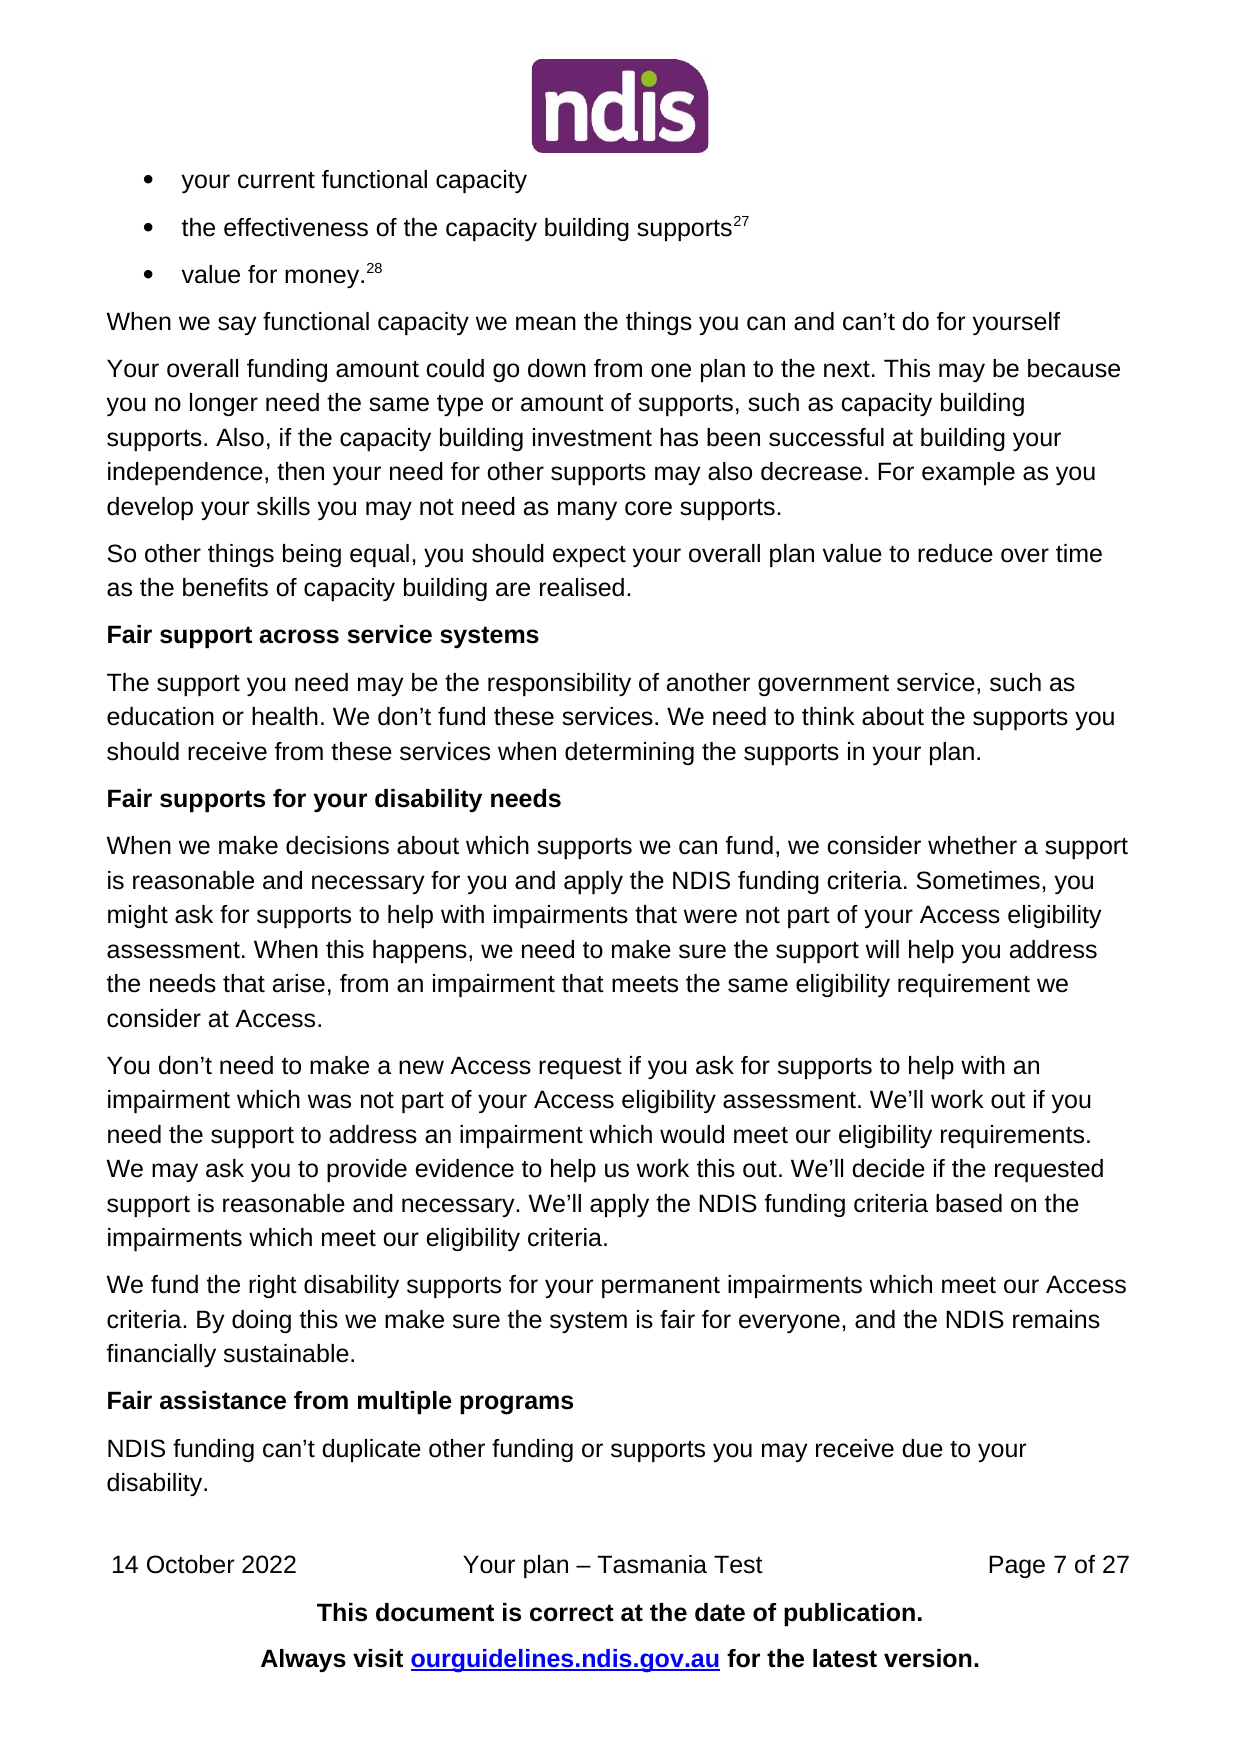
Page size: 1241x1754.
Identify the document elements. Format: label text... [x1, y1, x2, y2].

text NDIS funding can’t duplicate other funding or supports you may receive due to your disability. [106, 1434, 1134, 1497]
text We fund the right disability supports for your permanent impairments which meet our Access criteria. By doing this we make sure the system is fair for everyone, and the NDIS remains financially sustainable. [106, 1270, 1134, 1368]
subtitle Fair supports for your disability needs [106, 784, 1134, 812]
text Your overall funding amount could go down from one plan to the next. This may be because you no longer need the same type or amount of supports, such as capacity building supports. Also, if the capacity building investment has been successful at building your independence, then your need for other supports may also decrease. For example as you develop your skills you may not need as many core supports. [106, 354, 1134, 520]
subtitle Fair assistance from multiple programs [106, 1386, 1134, 1415]
text The support you need may be the responsibility of another government service, such as education or health. We don’t fund these services. We need to think about the supports you should receive from these services when determining the supports in your plan. [106, 668, 1134, 765]
subtitle Fair support across service systems [106, 620, 1134, 649]
text the effectiveness of the capacity building supports [144, 212, 1134, 241]
text When we make decisions about which supports we can fund, we consider whether a support is reasonable and necessary for you and apply the NDIS funding criteria. Sometimes, you might ask for supports to help with impairments that were not part of your Access eligibility assessment. When this happens, we need to make sure the support will help you address the needs that arise, from an impairment that meets the same eligibility requirement we consider at Access. [106, 831, 1134, 1032]
list When we say functional capacity we mean the things you can and can’t do for yourself [106, 307, 1134, 335]
text your current functional capacity [144, 165, 1134, 194]
text value for money. [144, 259, 1134, 288]
picture [531, 59, 709, 153]
text So other things being equal, you should expect your overall plan value to reduce over time as the benefits of capacity building are realised. [106, 538, 1134, 602]
text You don’t need to make a new Access request if you ask for supports to help with an impairment which was not part of your Access eligibility assessment. We’ll work out if you need the support to address an impairment which would meet our eligibility requirements. We may ask you to provide evidence to help us work this out. We’ll decide if the requested support is reasonable and necessary. We’ll apply the NDIS funding criteria based on the impairments which meet our eligibility criteria. [106, 1051, 1134, 1252]
